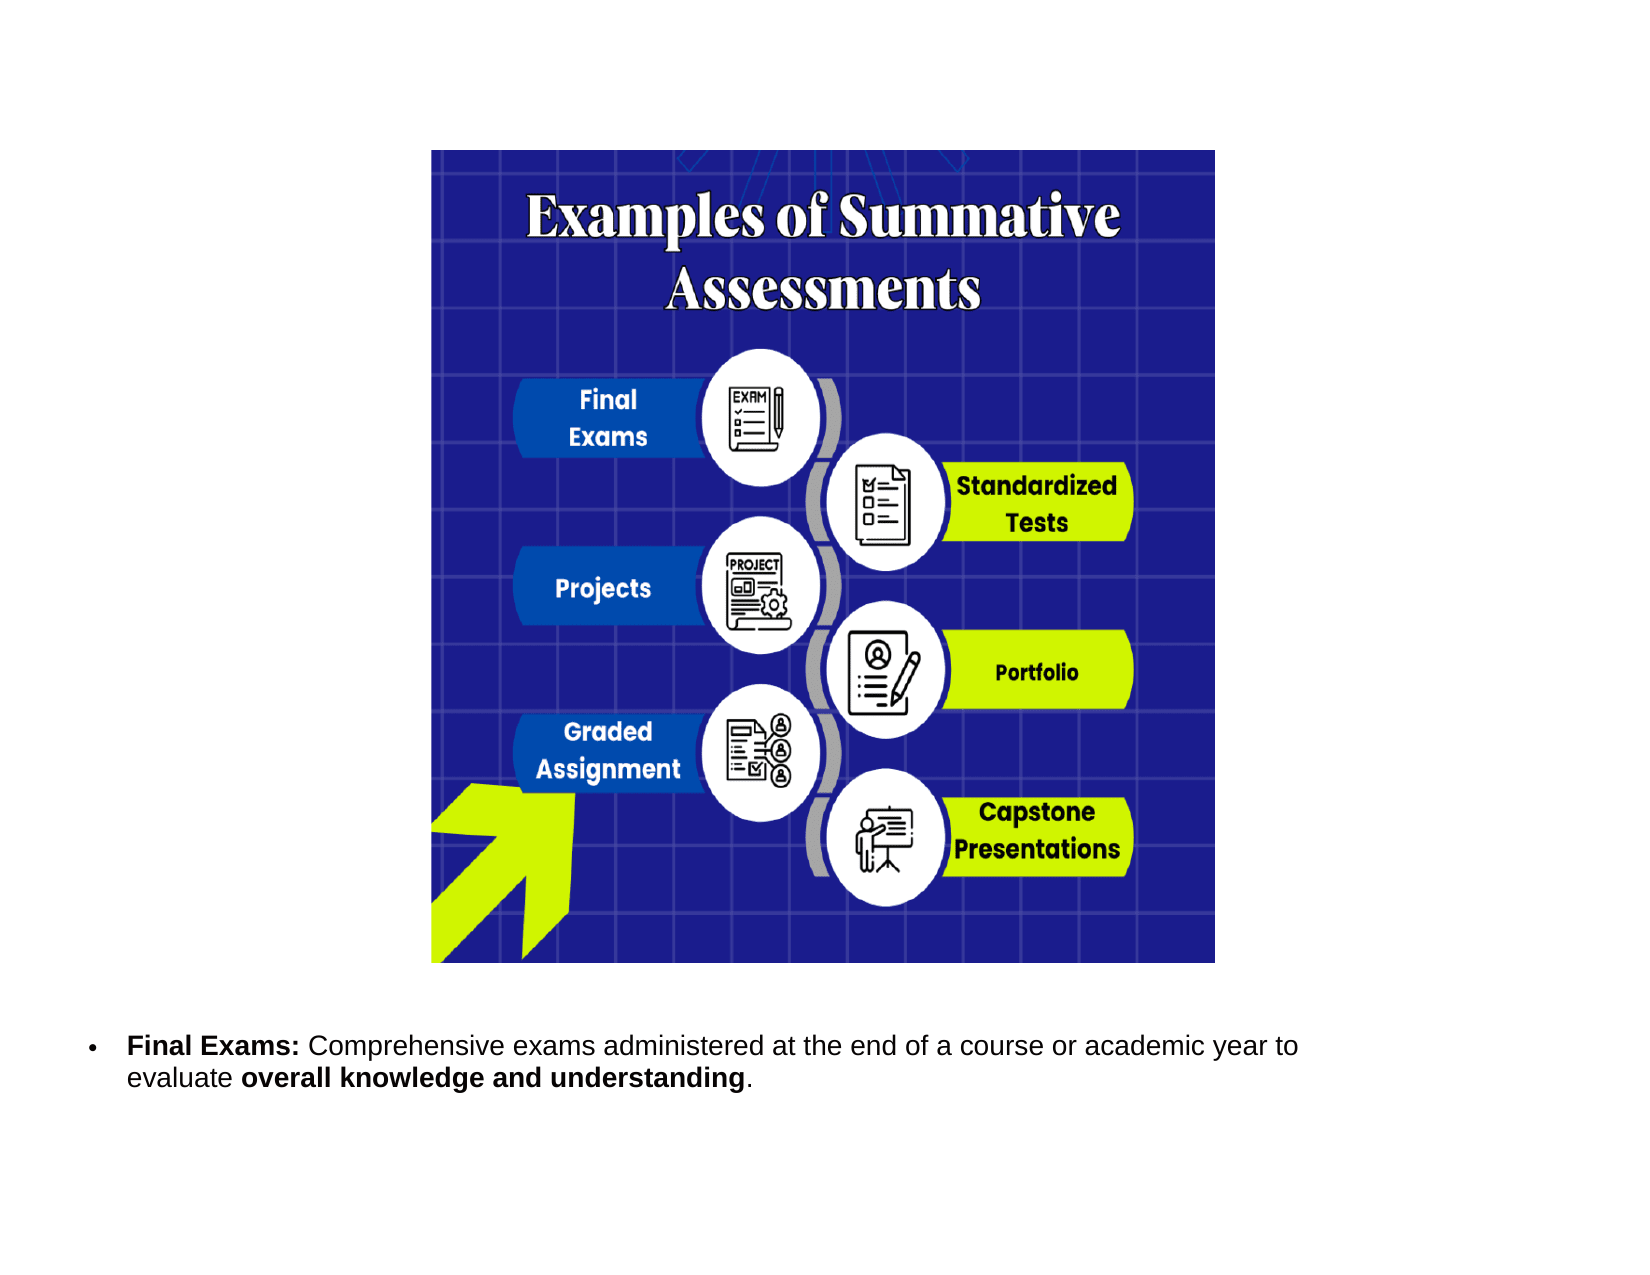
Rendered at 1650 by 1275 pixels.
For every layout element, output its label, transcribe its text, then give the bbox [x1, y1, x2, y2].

list Final Exams: Comprehensive exams administered at the end of a course or academic year to evaluate overall knowledge and understanding. [89, 1029, 1500, 1093]
picture [431, 150, 1215, 963]
